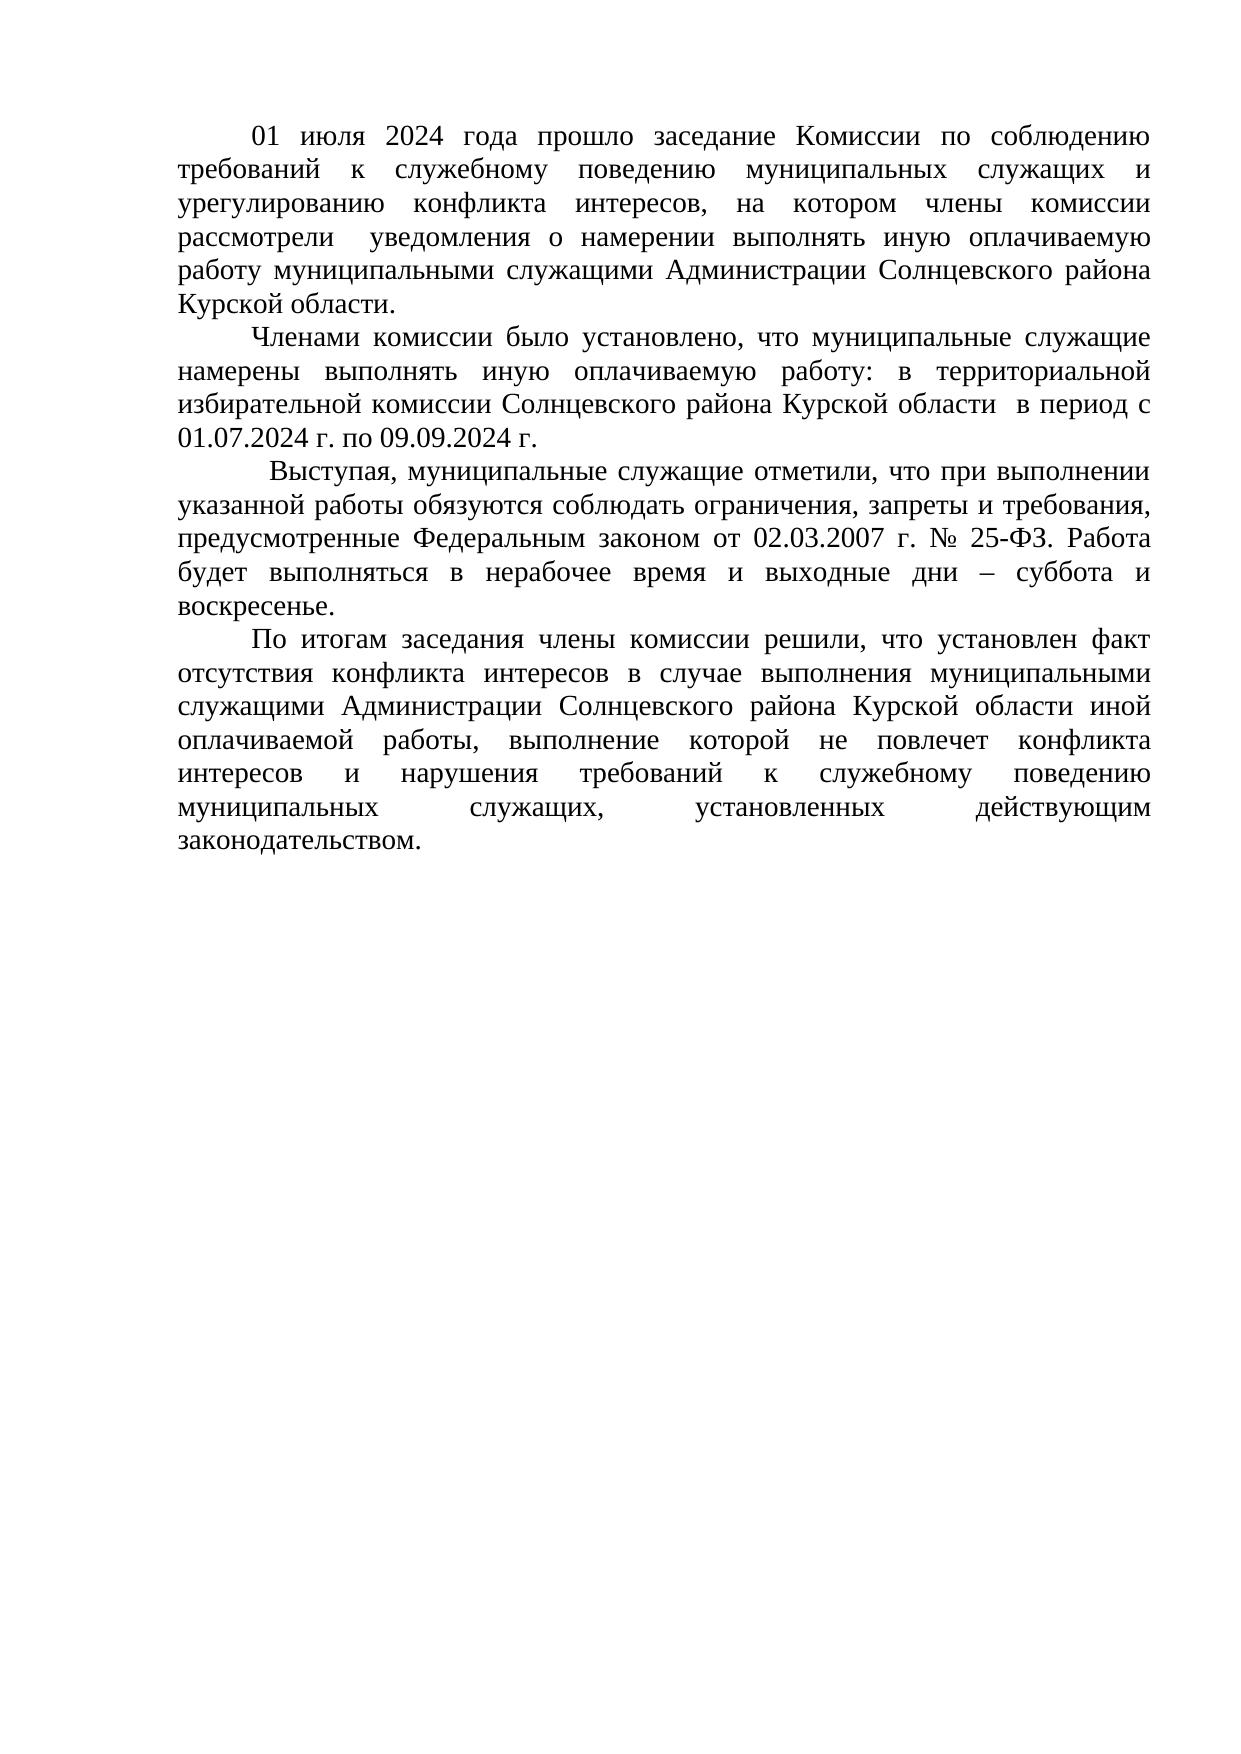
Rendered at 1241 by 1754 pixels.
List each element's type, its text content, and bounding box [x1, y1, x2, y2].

text По итогам заседания члены комиссии решили, что установлен факт отсутствия конфликта интересов в случае выполнения муниципальными служащими Администрации Солнцевского района Курской области иной оплачиваемой работы, выполнение которой не повлечет конфликта интересов и нарушения требований к служебному поведению муниципальных служащих, установленных действующим законодательством. [177, 621, 1152, 856]
text 01 июля 2024 года прошло заседание Комиссии по соблюдению требований к служебному поведению муниципальных служащих и урегулированию конфликта интересов, на котором члены комиссии рассмотрели уведомления о намерении выполнять иную оплачиваемую работу муниципальными служащими Администрации Солнцевского района Курской области. [177, 118, 1152, 319]
text Членами комиссии было установлено, что муниципальные служащие намерены выполнять иную оплачиваемую работу: в территориальной избирательной комиссии Солнцевского района Курской области в период с 01.07.2024 г. по 09.09.2024 г. [177, 319, 1152, 453]
text Выступая, муниципальные служащие отметили, что при выполнении указанной работы обязуются соблюдать ограничения, запреты и требования, предусмотренные Федеральным законом от 02.03.2007 г. № 25-ФЗ. Работа будет выполняться в нерабочее время и выходные дни – суббота и воскресенье. [177, 453, 1152, 621]
